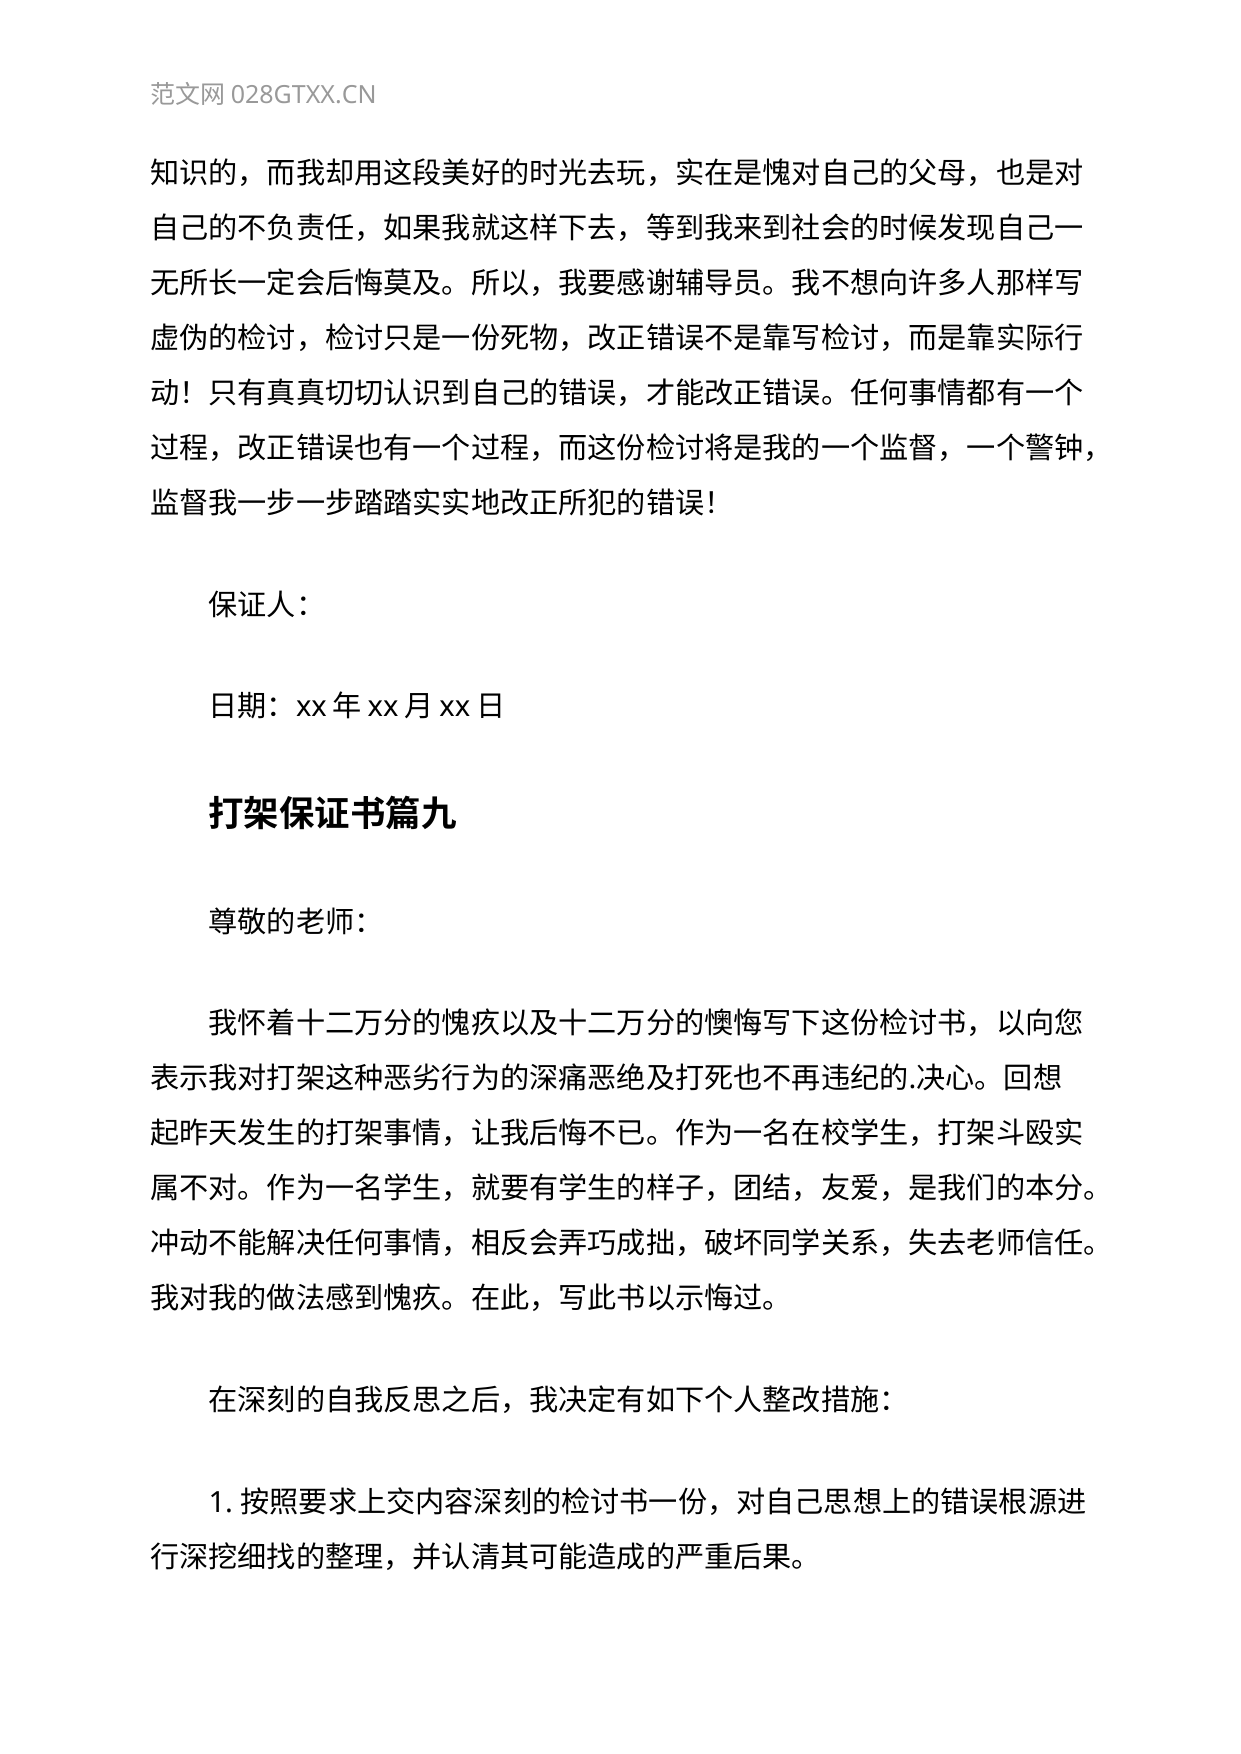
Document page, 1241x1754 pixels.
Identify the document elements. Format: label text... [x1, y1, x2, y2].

text 我怀着十二万分的愧疚以及十二万分的懊悔写下这份检讨书，以向您表示我对打架这种恶劣行为的深痛恶绝及打死也不再违纪的.决心。回想起昨天发生的打架事情，让我后悔不已。作为一名在校学生，打架斗殴实属不对。作为一名学生，就要有学生的样子，团结，友爱，是我们的本分。冲动不能解决任何事情，相反会弄巧成拙，破坏同学关系，失去老师信任。我对我的做法感到愧疚。在此，写此书以示悔过。 [150, 1000, 1090, 1317]
text 1. 按照要求上交内容深刻的检讨书一份，对自己思想上的错误根源进行深挖细找的整理，并认清其可能造成的严重后果。 [150, 1478, 1090, 1576]
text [150, 150, 1090, 522]
text 在深刻的自我反思之后，我决定有如下个人整改措施： [150, 1376, 1090, 1419]
text 保证人： [150, 581, 1090, 623]
text 打架保证书篇九 [150, 785, 1090, 836]
text 日期：xx年xx月xx日 [150, 683, 1090, 725]
text 尊敬的老师： [150, 898, 1090, 941]
